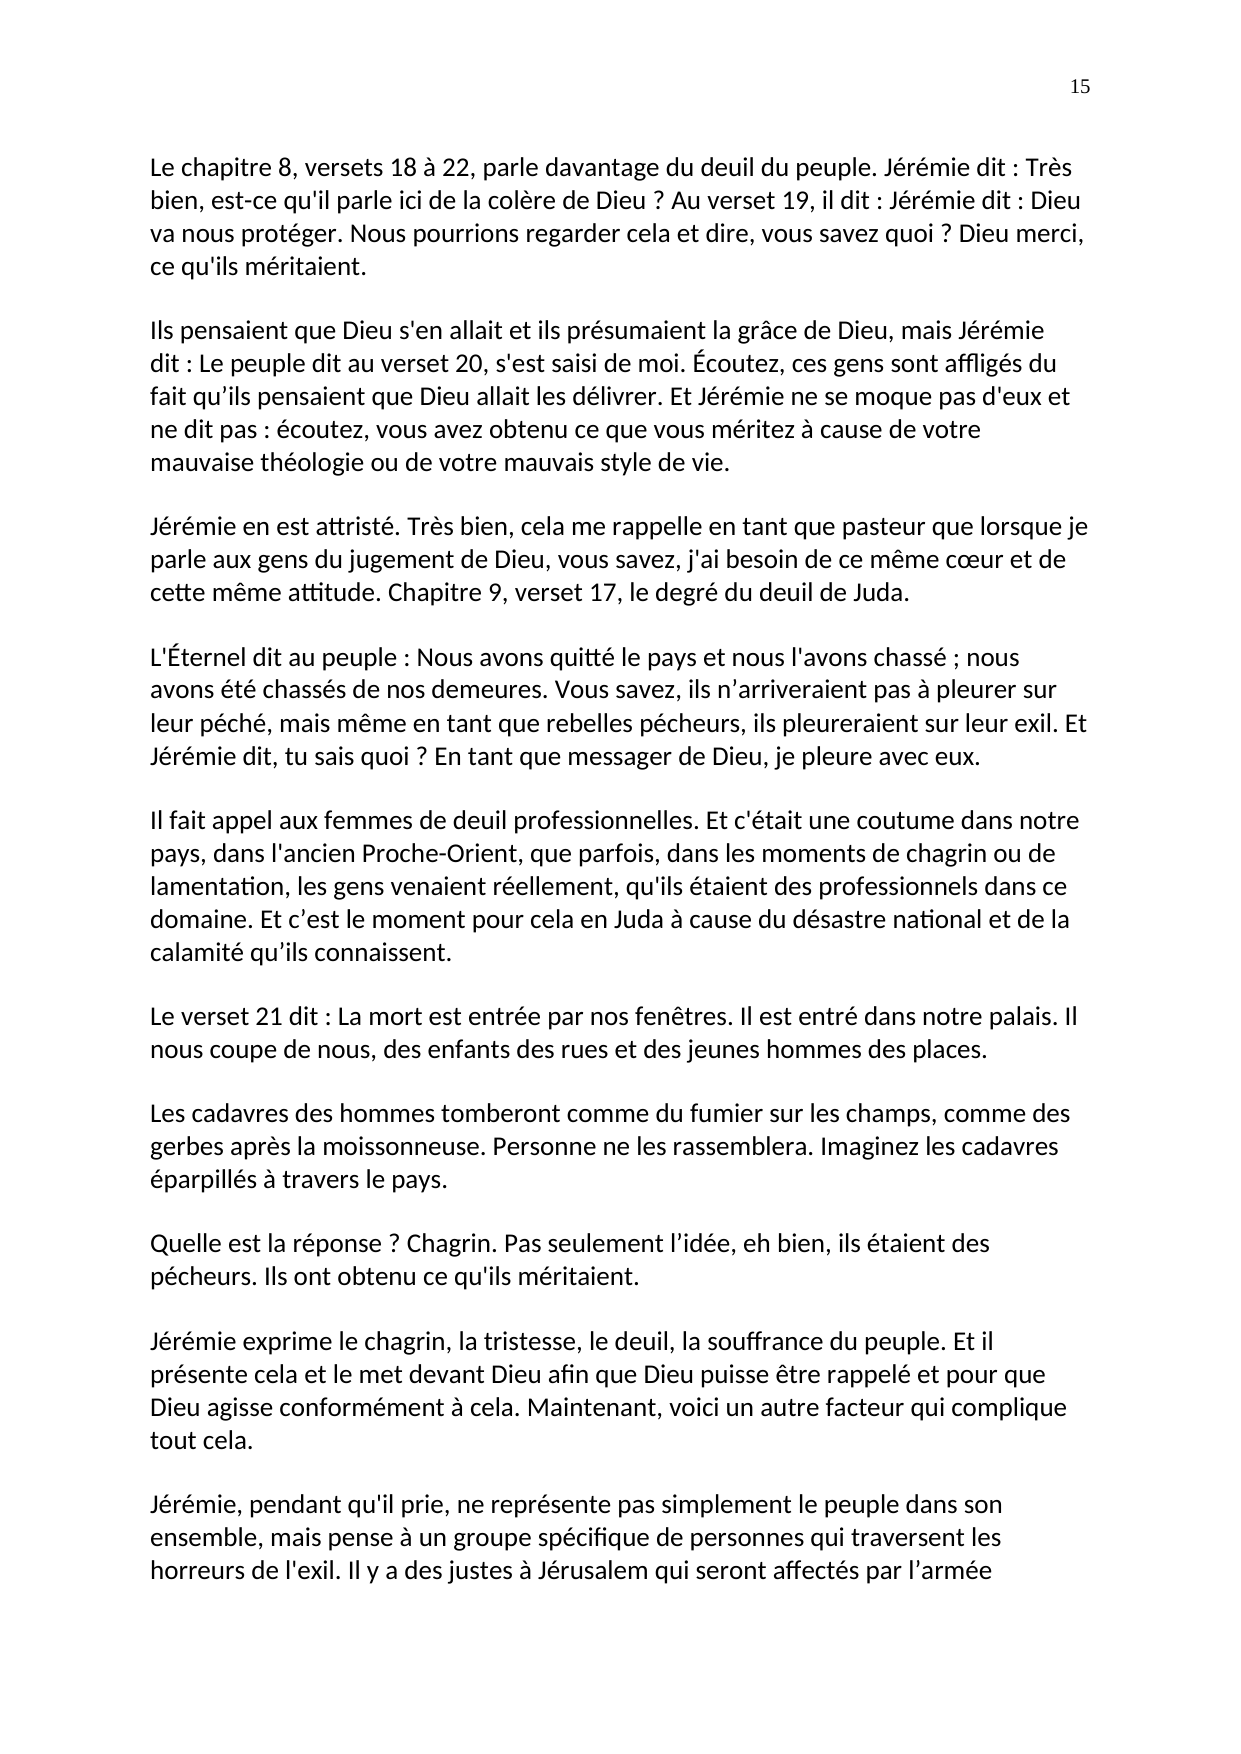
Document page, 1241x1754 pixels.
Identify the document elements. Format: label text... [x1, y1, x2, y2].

text Le chapitre 8, versets 18 à 22, parle davantage du deuil du peuple. Jérémie dit : Très bien, est-ce qu'il parle ici de la colère de Dieu ? Au verset 19, il dit : Jérémie dit : Dieu va nous protéger. Nous pourrions regarder cela et dire, vous savez quoi ? Dieu merci, ce qu'ils méritaient. [150, 150, 1090, 282]
text Jérémie en est attristé. Très bien, cela me rappelle en tant que pasteur que lorsque je parle aux gens du jugement de Dieu, vous savez, j'ai besoin de ce même cœur et de cette même attitude. Chapitre 9, verset 17, le degré du deuil de Juda. [150, 509, 1090, 608]
text L'Éternel dit au peuple : Nous avons quitté le pays et nous l'avons chassé ; nous avons été chassés de nos demeures. Vous savez, ils n’arriveraient pas à pleurer sur leur péché, mais même en tant que rebelles pécheurs, ils pleureraient sur leur exil. Et Jérémie dit, tu sais quoi ? En tant que messager de Dieu, je pleure avec eux. [150, 640, 1090, 772]
text Quelle est la réponse ? Chagrin. Pas seulement l’idée, eh bien, ils étaient des pécheurs. Ils ont obtenu ce qu'ils méritaient. [150, 1227, 1090, 1293]
text Les cadavres des hommes tomberont comme du fumier sur les champs, comme des gerbes après la moissonneuse. Personne ne les rassemblera. Imaginez les cadavres éparpillés à travers le pays. [150, 1096, 1090, 1195]
text Il fait appel aux femmes de deuil professionnelles. Et c'était une coutume dans notre pays, dans l'ancien Proche-Orient, que parfois, dans les moments de chagrin ou de lamentation, les gens venaient réellement, qu'ils étaient des professionnels dans ce domaine. Et c’est le moment pour cela en Juda à cause du désastre national et de la calamité qu’ils connaissent. [150, 803, 1090, 968]
text Ils pensaient que Dieu s'en allait et ils présumaient la grâce de Dieu, mais Jérémie dit : Le peuple dit au verset 20, s'est saisi de moi. Écoutez, ces gens sont affligés du fait qu’ils pensaient que Dieu allait les délivrer. Et Jérémie ne se moque pas d'eux et ne dit pas : écoutez, vous avez obtenu ce que vous méritez à cause de votre mauvaise théologie ou de votre mauvais style de vie. [150, 313, 1090, 478]
text Le verset 21 dit : La mort est entrée par nos fenêtres. Il est entré dans notre palais. Il nous coupe de nous, des enfants des rues et des jeunes hommes des places. [150, 999, 1090, 1065]
text Jérémie exprime le chagrin, la tristesse, le deuil, la souffrance du peuple. Et il présente cela et le met devant Dieu afin que Dieu puisse être rappelé et pour que Dieu agisse conformément à cela. Maintenant, voici un autre facteur qui complique tout cela. [150, 1324, 1090, 1456]
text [150, 1487, 1090, 1586]
